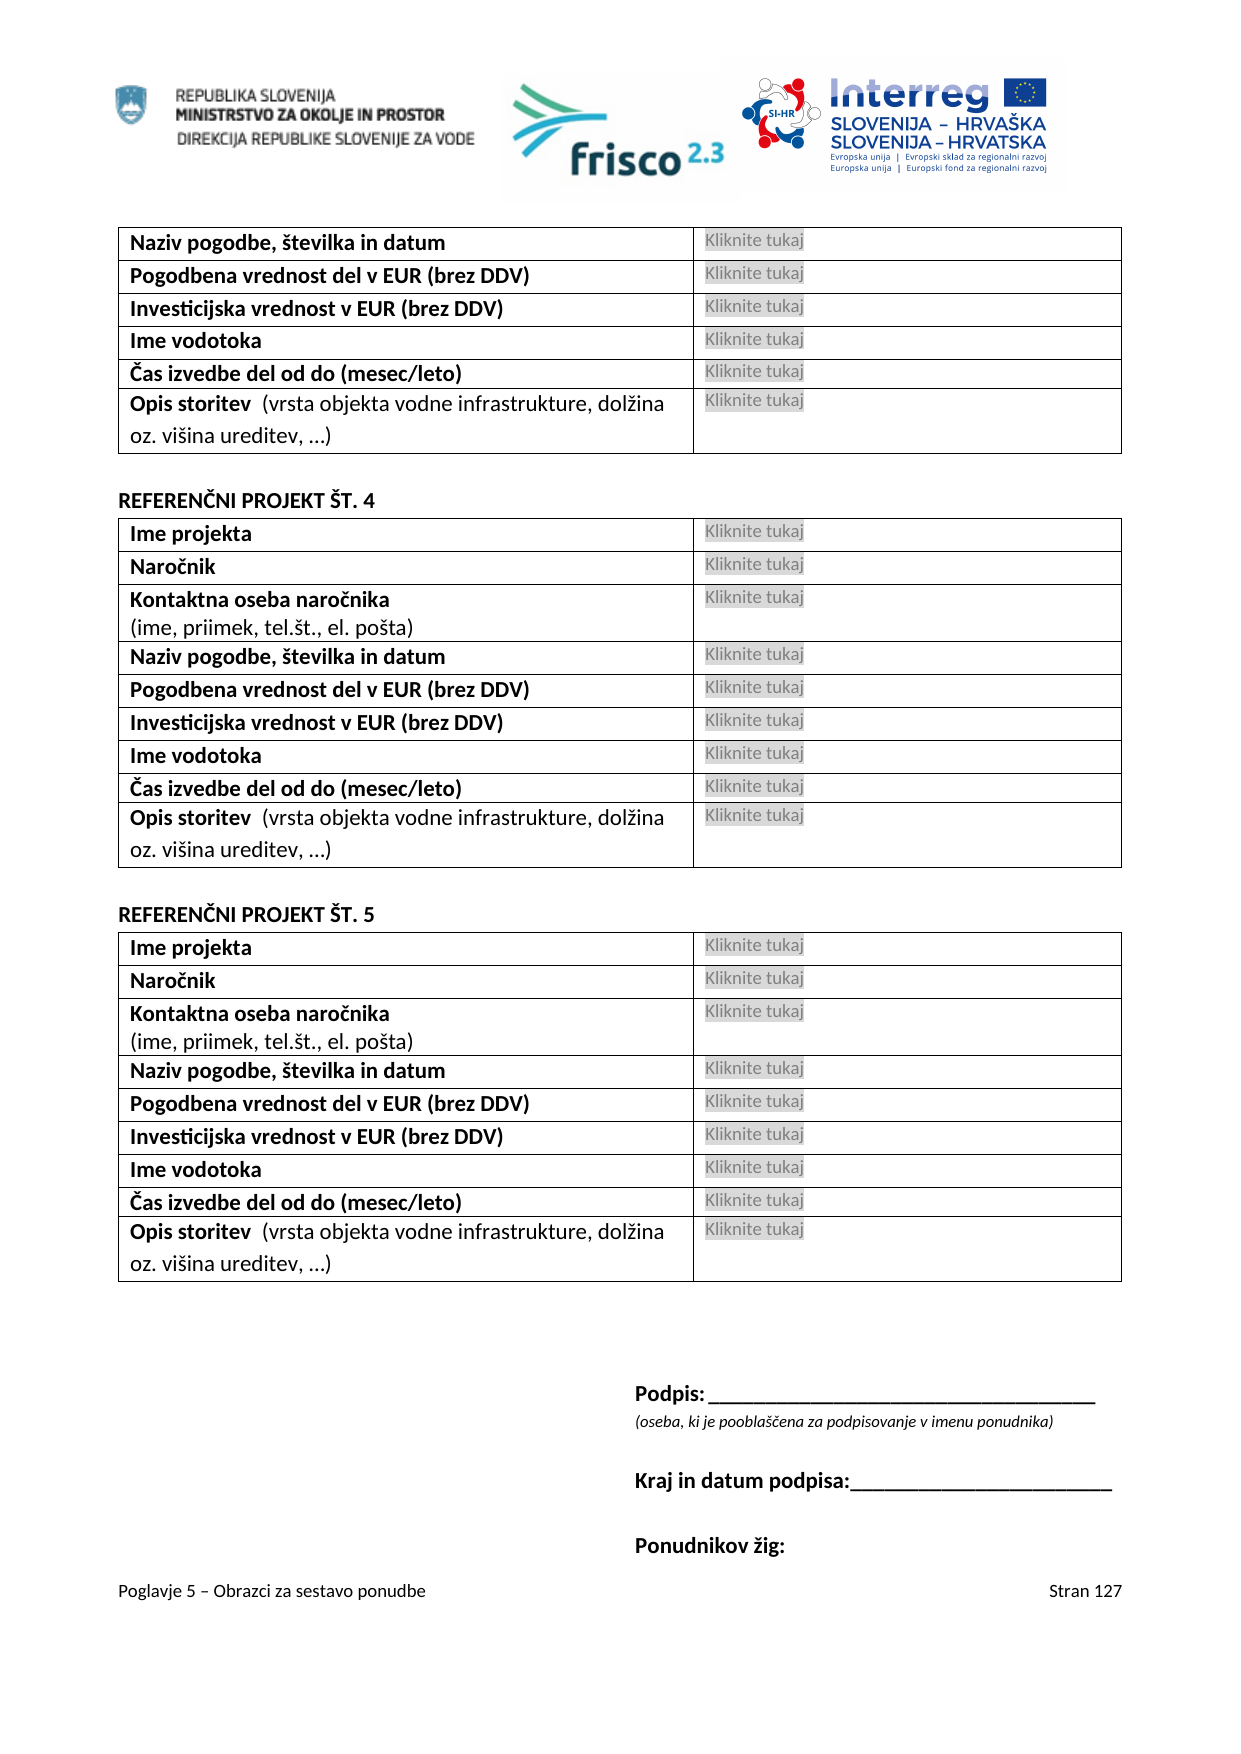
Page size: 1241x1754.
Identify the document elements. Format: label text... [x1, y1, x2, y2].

table_cell Investicijska vrednost v EUR (brez DDV) [119, 708, 693, 740]
table_cell Opis storitev (vrsta objekta vodne infrastrukture, dolžina oz. višina ureditev, …) [119, 389, 693, 453]
table_cell [694, 1056, 1121, 1088]
table_header Ime projekta [119, 519, 693, 551]
text Kraj in datum podpisa:_______________________ [635, 1466, 1122, 1494]
table_cell Opis storitev (vrsta objekta vodne infrastrukture, dolžina oz. višina ureditev, …) [119, 803, 693, 867]
picture [113, 75, 476, 185]
table_cell Investicijska vrednost v EUR (brez DDV) [119, 1122, 693, 1154]
table_cell [694, 999, 1121, 1055]
table_cell [694, 966, 1121, 998]
table_cell Naročnik [119, 552, 693, 584]
table_cell Opis storitev (vrsta objekta vodne infrastrukture, dolžina oz. višina ureditev, …) [119, 1217, 693, 1281]
table_cell Čas izvedbe del od do (mesec/leto) [119, 1188, 693, 1216]
table_cell Ime vodotoka [119, 327, 693, 358]
table_cell [694, 261, 1121, 293]
table_cell [694, 1155, 1121, 1187]
table_cell Investicijska vrednost v EUR (brez DDV) [119, 294, 693, 326]
table_cell [694, 228, 1121, 260]
table_cell Naročnik [119, 966, 693, 998]
text REFERENČNI PROJEKT ŠT. 4 [118, 486, 1122, 514]
table_cell [694, 803, 1121, 867]
table_header [694, 933, 1121, 965]
table_cell [694, 675, 1121, 707]
table_cell Naziv pogodbe, številka in datum [119, 642, 693, 674]
table_cell Ime vodotoka [119, 1155, 693, 1187]
table_cell [694, 1217, 1121, 1281]
table_cell Čas izvedbe del od do (mesec/leto) [119, 774, 693, 802]
table_cell [694, 294, 1121, 326]
table_cell [694, 1188, 1121, 1216]
table_cell Kontaktna oseba naročnika (ime, priimek, tel.št., el. pošta) [119, 999, 693, 1055]
table_header [694, 519, 1121, 551]
table_cell Naziv pogodbe, številka in datum [119, 228, 693, 260]
text (oseba, ki je pooblaščena za podpisovanje v imenu ponudnika) [635, 1411, 1122, 1431]
table_cell [694, 1122, 1121, 1154]
table_cell Pogodbena vrednost del v EUR (brez DDV) [119, 261, 693, 293]
table_cell Pogodbena vrednost del v EUR (brez DDV) [119, 1089, 693, 1121]
table_cell [694, 1089, 1121, 1121]
table_cell [694, 642, 1121, 674]
table_cell Čas izvedbe del od do (mesec/leto) [119, 360, 693, 388]
table_cell [694, 389, 1121, 453]
text Podpis: __________________________________ [635, 1379, 1122, 1407]
table_cell Naziv pogodbe, številka in datum [119, 1056, 693, 1088]
text Ponudnikov žig: [635, 1531, 1122, 1559]
table_cell [694, 774, 1121, 802]
table_cell Ime vodotoka [119, 741, 693, 773]
table_cell [694, 552, 1121, 584]
table_header Ime projekta [119, 933, 693, 965]
text REFERENČNI PROJEKT ŠT. 5 [118, 900, 1122, 928]
table_cell [694, 360, 1121, 388]
table_cell [694, 585, 1121, 641]
table_cell [694, 708, 1121, 740]
table_cell Pogodbena vrednost del v EUR (brez DDV) [119, 675, 693, 707]
picture [502, 73, 742, 203]
table_cell Kontaktna oseba naročnika (ime, priimek, tel.št., el. pošta) [119, 585, 693, 641]
table_cell [694, 741, 1121, 773]
table_cell [694, 327, 1121, 358]
